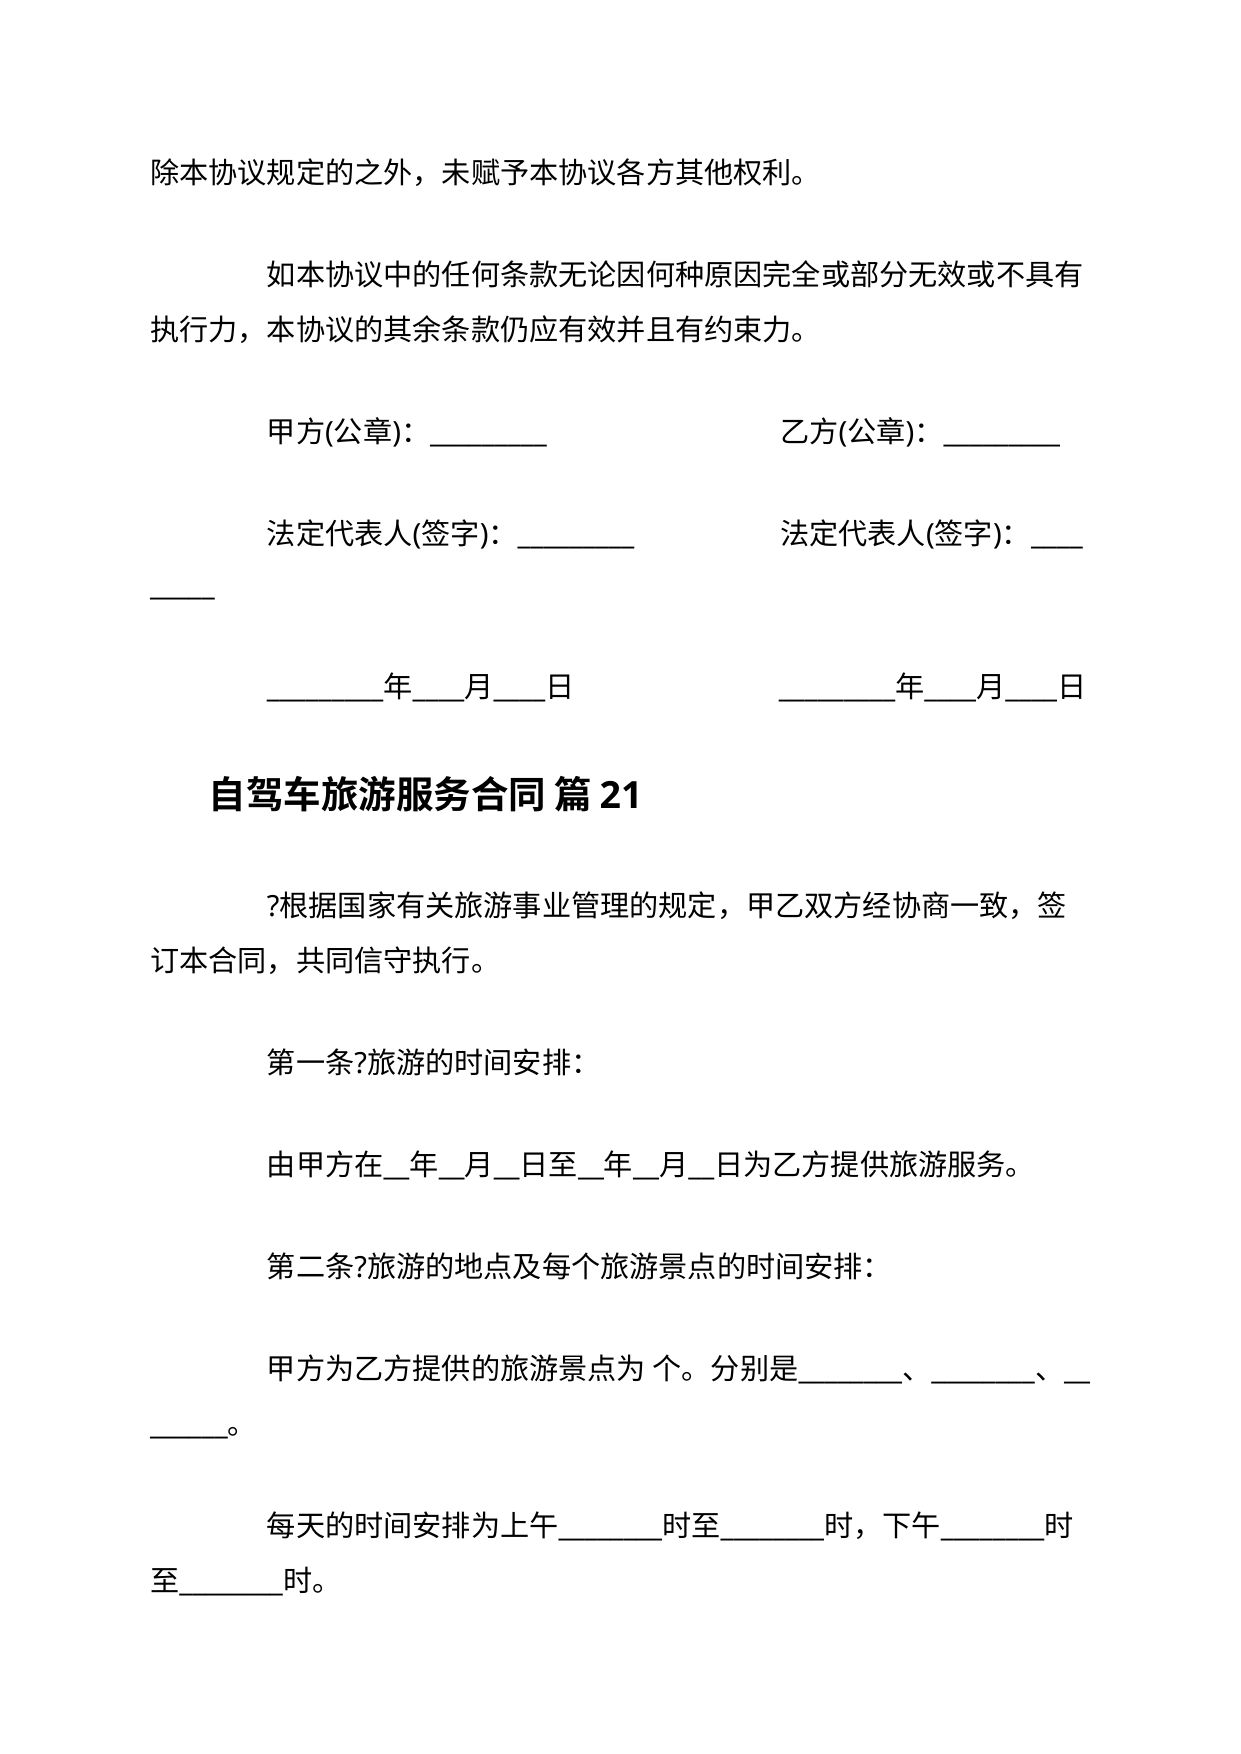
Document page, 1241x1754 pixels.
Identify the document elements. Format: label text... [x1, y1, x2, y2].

text 法定代表人(签字)：_________ 法定代表人(签字)：_________ [150, 510, 1090, 604]
text 甲方为乙方提供的旅游景点为 个。分别是________、________、________。 [150, 1345, 1090, 1443]
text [150, 150, 1090, 192]
text 每天的时间安排为上午________时至________时，下午________时至________时。 [150, 1502, 1090, 1600]
text 第一条?旅游的时间安排： [150, 1039, 1090, 1082]
text _________年____月____日 _________年____月____日 [150, 663, 1090, 706]
text 自驾车旅游服务合同 篇21 [150, 765, 1090, 819]
text 如本协议中的任何条款无论因何种原因完全或部分无效或不具有执行力，本协议的其余条款仍应有效并且有约束力。 [150, 252, 1090, 349]
text 甲方(公章)：_________ 乙方(公章)：_________ [150, 408, 1090, 451]
text 第二条?旅游的地点及每个旅游景点的时间安排： [150, 1243, 1090, 1286]
text ?根据国家有关旅游事业管理的规定，甲乙双方经协商一致，签订本合同，共同信守执行。 [150, 883, 1090, 980]
text 由甲方在__年__月__日至__年__月__日为乙方提供旅游服务。 [150, 1141, 1090, 1184]
